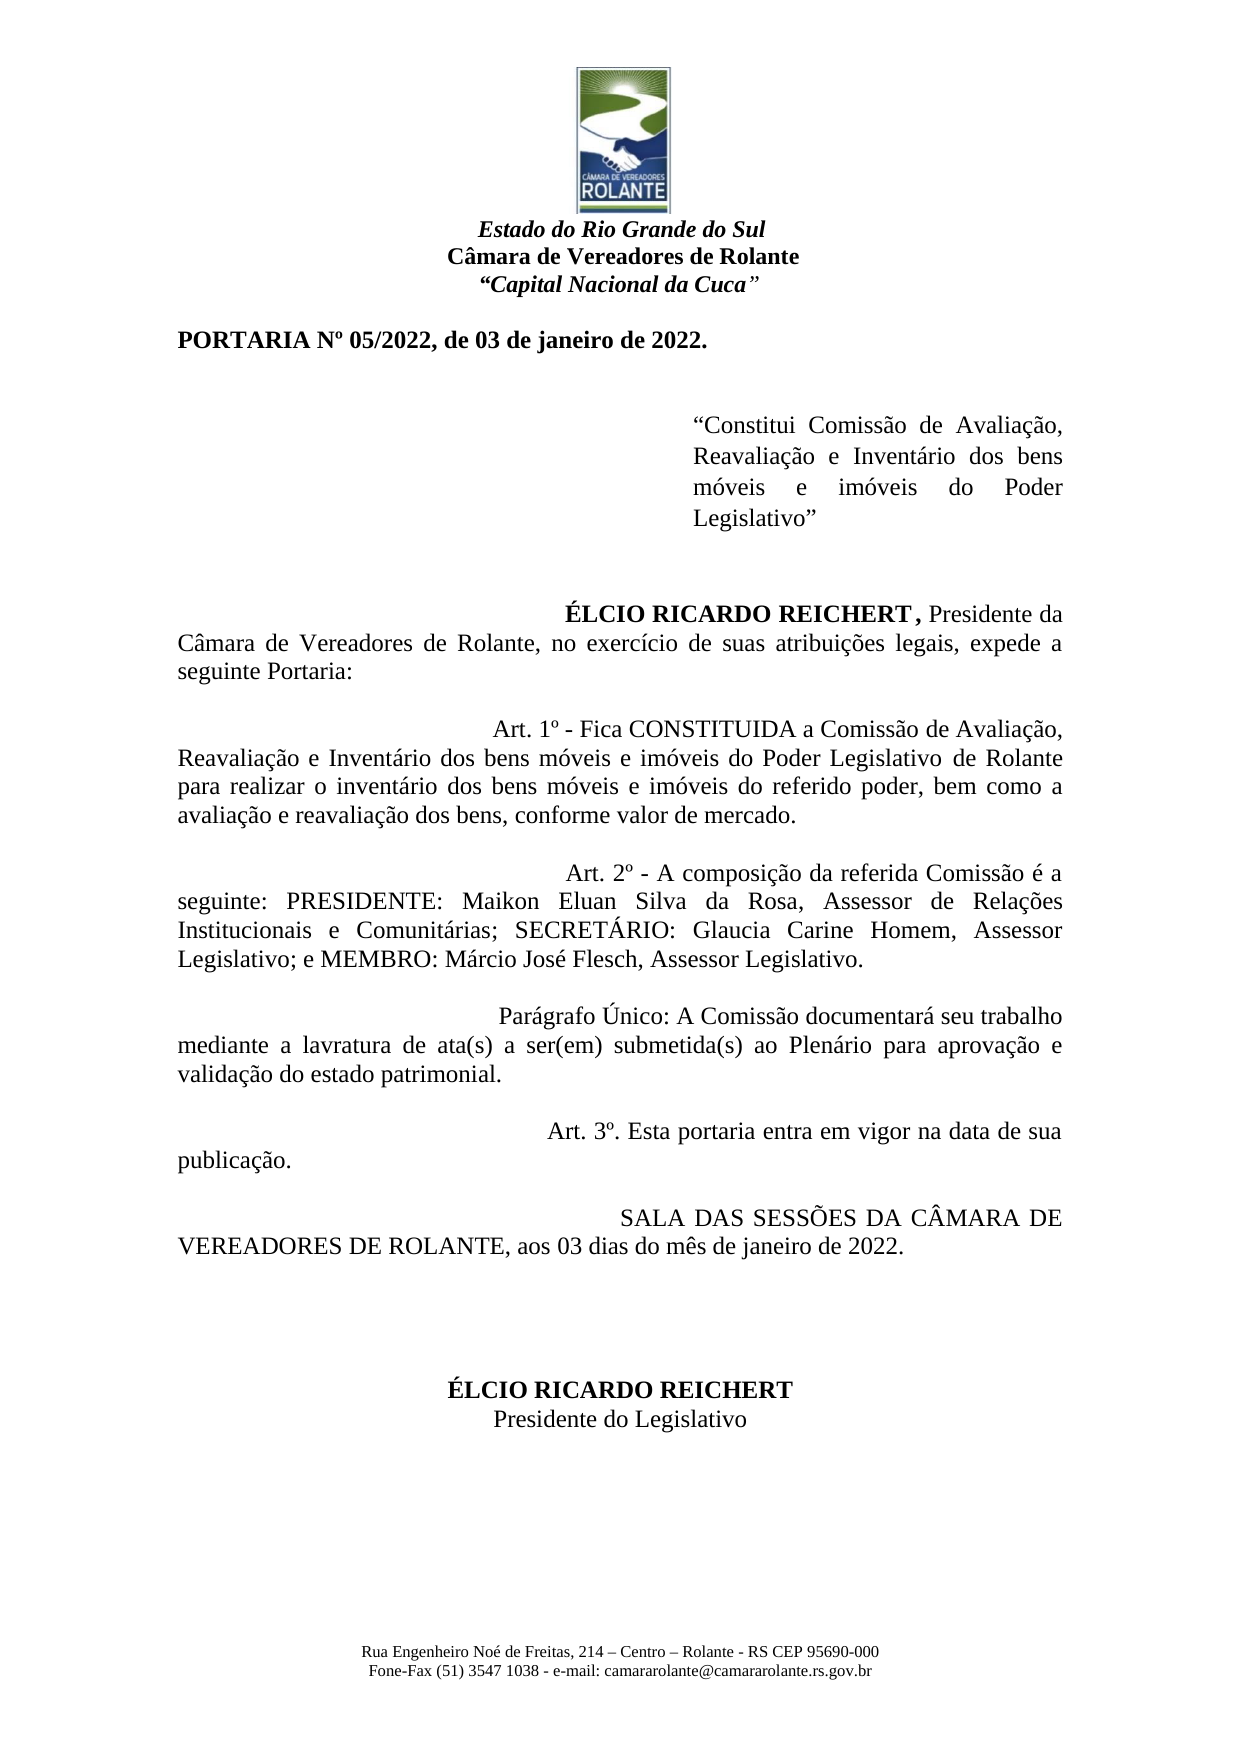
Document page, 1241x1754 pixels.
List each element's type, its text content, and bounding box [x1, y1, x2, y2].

text SALA DAS DA DE DE ROLANTE, aos 03 dias do mês de janeiro de 2022. [177, 1203, 1063, 1260]
text “Constitui Comissão de Avaliação, Reavaliação e Inventário dos bens móveis e imóveis do Poder Legislativo” [693, 410, 1063, 532]
text Art. 3º. Esta entra na de publicação. [177, 1116, 1063, 1174]
text PORTARIA Nº 05/2022, de 03 de janeiro de 2022. [177, 325, 1063, 354]
text Art. 2º - A composição da referida Comissão é a seguinte: PRESIDENTE: Maikon Eluan Silva da Rosa, Assessor de Relações Institucionais e Comunitárias; SECRETÁRIO: Glaucia Carine Homem, Assessor Legislativo; e MEMBRO: Márcio José Flesch, Assessor Legislativo. [177, 858, 1063, 973]
text Art. 1º - Fica CONSTITUIDA a Comissão de Avaliação, Reavaliação e Inventário dos bens móveis e imóveis do Poder Legislativo de Rolante para realizar o inventário dos bens móveis e imóveis do referido poder, bem como a avaliação e reavaliação dos bens, conforme valor de mercado. [177, 714, 1063, 829]
text ÉLCIO RICARDO REICHERT [177, 1375, 1063, 1404]
text Parágrafo Único: A Comissão documentará seu trabalho mediante a lavratura de ata(s) a ser(em) submetida(s) ao Plenário para aprovação e validação do estado patrimonial. [177, 1001, 1063, 1088]
text Presidente do Legislativo [177, 1404, 1063, 1433]
list ÉLCIO RICARDO REICHERT, da de de Rolante, no de , expede a seguinte Portaria: [177, 599, 1063, 685]
